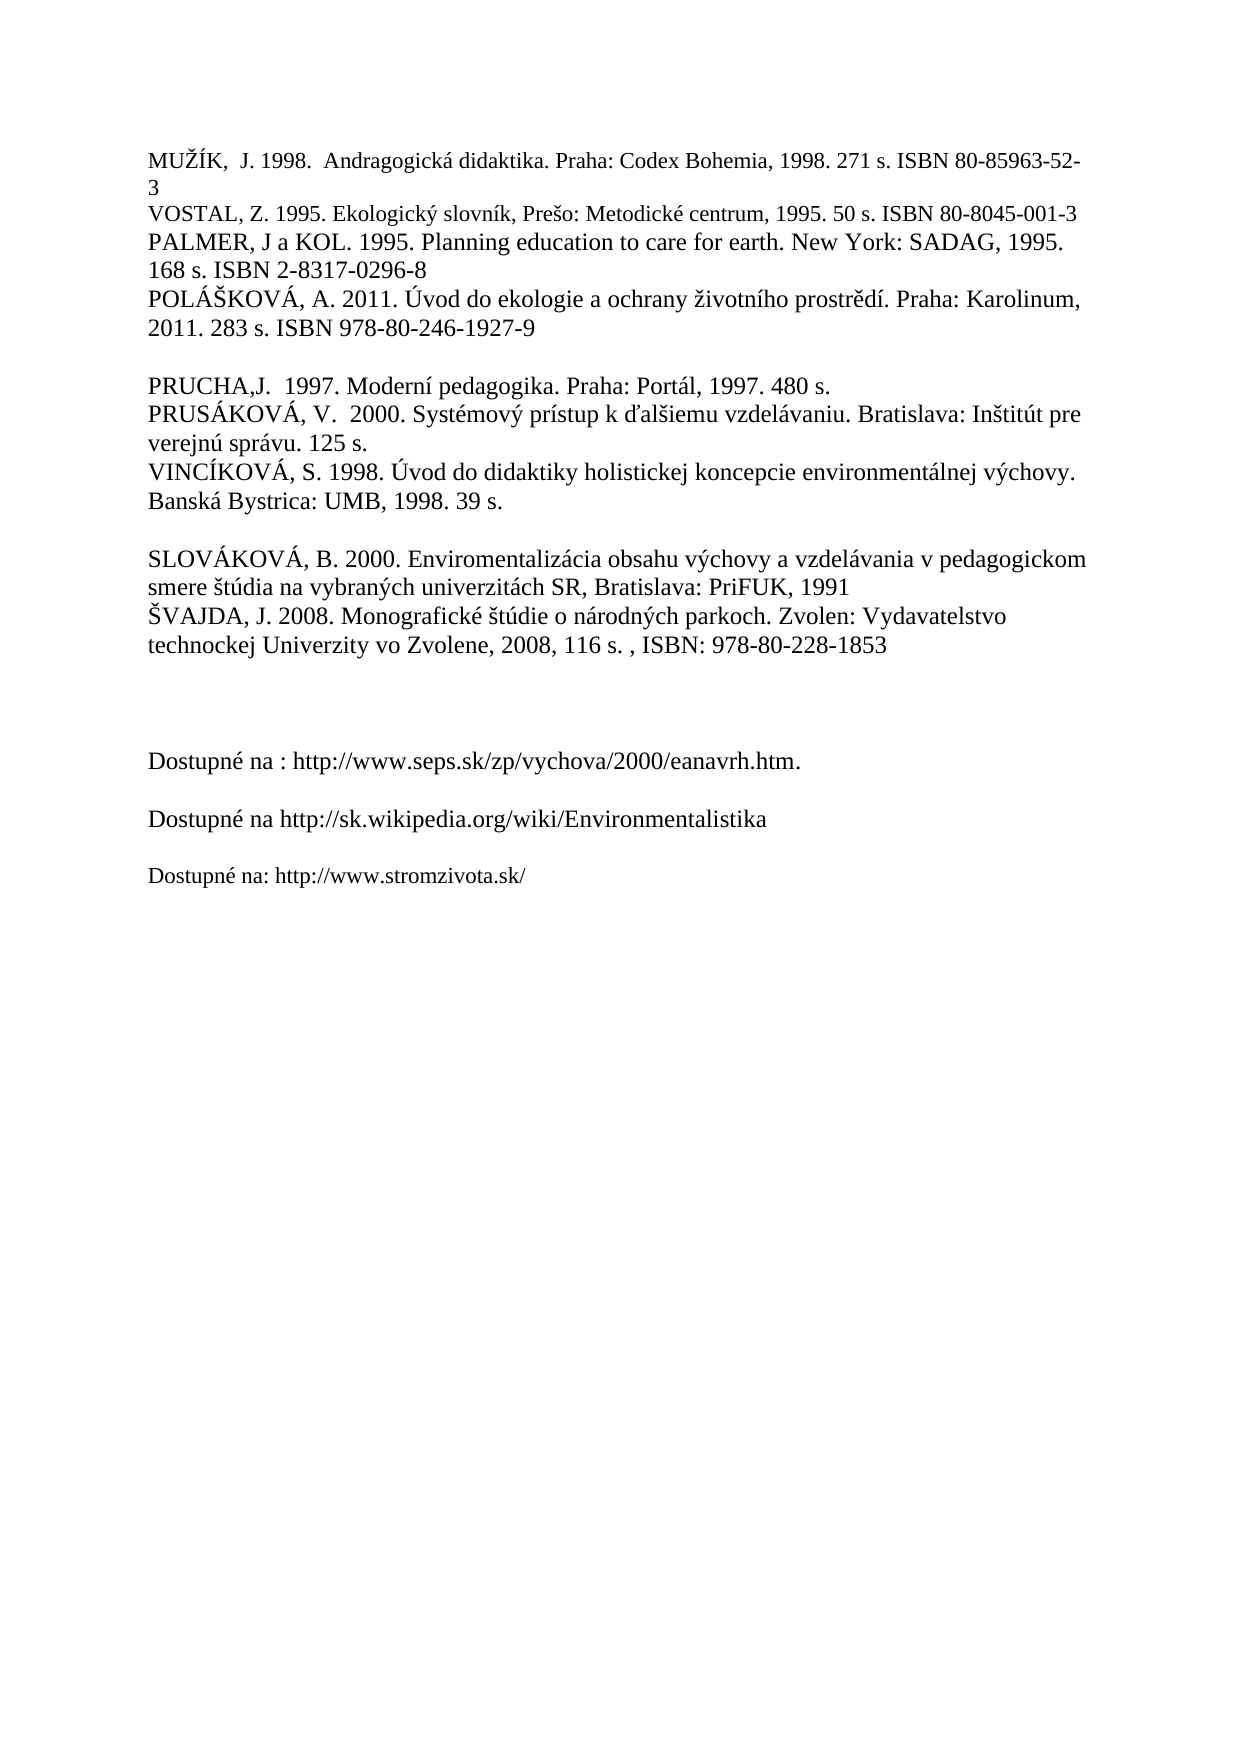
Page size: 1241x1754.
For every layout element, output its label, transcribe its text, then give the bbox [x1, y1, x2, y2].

text POLÁŠKOVÁ, A. 2011. Úvod do ekologie a ochrany životního prostrědí. Praha: Karolinum, 2011. 283 s. ISBN 978-80-246-1927-9 [148, 284, 1093, 342]
text PALMER, J a KOL. 1995. Planning education to care for earth. New York: SADAG, 1995. 168 s. ISBN 2-8317-0296-8 [148, 227, 1093, 284]
text ŠVAJDA, J. 2008. Monografické štúdie o národných parkoch. Zvolen: Vydavatelstvo technockej Univerzity vo Zvolene, 2008, 116 s. , ISBN: 978-80-228-1853 [148, 601, 1093, 659]
text Dostupné na http://sk.wikipedia.org/wiki/Environmentalistika [148, 804, 1093, 832]
text PRUCHA,J. 1997. Moderní pedagogika. Praha: Portál, 1997. 480 s. [148, 371, 1093, 399]
text Dostupné na: http://www.stromzivota.sk/ [148, 862, 1093, 888]
text Dostupné na : http://www.seps.sk/zp/vychova/2000/eanavrh.htm. [148, 746, 1093, 774]
text SLOVÁKOVÁ, B. 2000. Enviromentalizácia obsahu výchovy a vzdelávania v pedagogickom smere štúdia na vybraných univerzitách SR, Bratislava: PriFUK, 1991 [148, 544, 1093, 601]
text MUŽÍK, J. 1998. Andragogická didaktika. Praha: Codex Bohemia, 1998. 271 s. ISBN 80-85963-52-3 [148, 148, 1093, 200]
text VOSTAL, Z. 1995. Ekologický slovník, Prešo: Metodické centrum, 1995. 50 s. ISBN 80-8045-001-3 [148, 200, 1093, 227]
text VINCÍKOVÁ, S. 1998. Úvod do didaktiky holistickej koncepcie environmentálnej výchovy. Banská Bystrica: UMB, 1998. 39 s. [148, 457, 1093, 514]
text PRUSÁKOVÁ, V. 2000. Systémový prístup k ďalšiemu vzdelávaniu. Bratislava: Inštitút pre verejnú správu. 125 s. [148, 399, 1093, 457]
